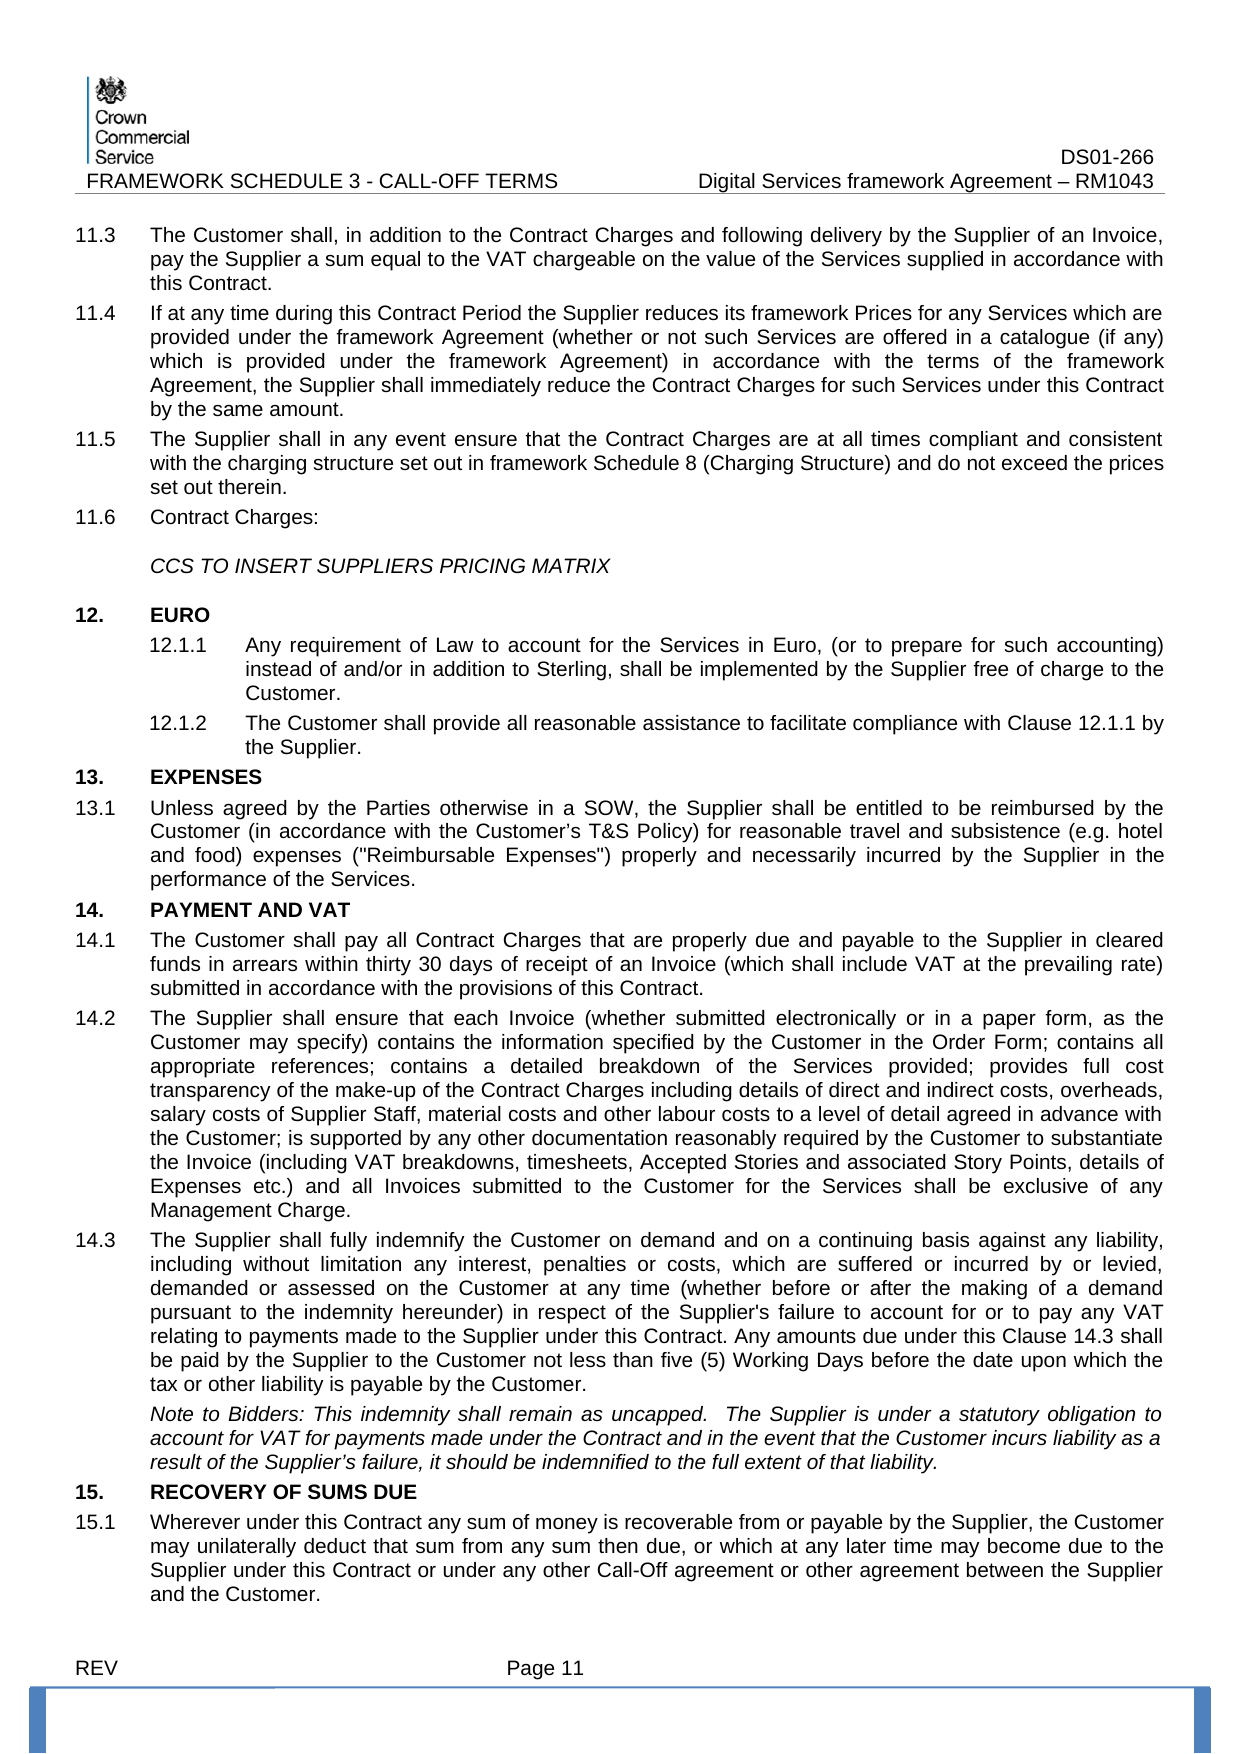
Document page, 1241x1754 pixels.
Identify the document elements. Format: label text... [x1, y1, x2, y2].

text Contract Charges: [75, 505, 1165, 529]
text PAYMENT AND VAT [75, 897, 1165, 921]
text The Supplier shall in any event ensure that the Contract Charges are at all times compliant and consistent with the charging structure set out in framework Schedule 8 (Charging Structure) and do not exceed the prices set out therein. [75, 427, 1165, 498]
text If at any time during this Contract Period the Supplier reduces its framework Prices for any Services which are provided under the framework Agreement (whether or not such Services are offered in a catalogue (if any) which is provided under the framework Agreement) in accordance with the terms of the framework Agreement, the Supplier shall immediately reduce the Contract Charges for such Services under this Contract by the same amount. [75, 301, 1165, 420]
text Euro [75, 603, 1165, 627]
picture [81, 73, 213, 169]
text The Supplier shall fully indemnify the Customer on demand and on a continuing basis against any liability, including without limitation any interest, penalties or costs, which are suffered or incurred by or levied, demanded or assessed on the Customer at any time (whether before or after the making of a demand pursuant to the indemnity hereunder) in respect of the Supplier's failure to account for or to pay any VAT relating to payments made to the Supplier under this Contract. Any amounts due under this Clause 14.3 shall be paid by the Supplier to the Customer not less than five (5) Working Days before the date upon which the tax or other liability is payable by the Customer. [75, 1228, 1165, 1395]
text Unless agreed by the Parties otherwise in a SOW, the Supplier shall be entitled to be reimbursed by the Customer (in accordance with the Customer’s T&S Policy) for reasonable travel and subsistence (e.g. hotel and food) expenses ("Reimbursable Expenses") properly and necessarily incurred by the Supplier in the performance of the Services. [75, 795, 1165, 891]
text Wherever under this Contract any sum of money is recoverable from or payable by the Supplier, the Customer may unilaterally deduct that sum from any sum then due, or which at any later time may become due to the Supplier under this Contract or under any other Call-Off agreement or other agreement between the Supplier and the Customer. [75, 1510, 1165, 1606]
list CCS TO INSERT SUPPLIERS PRICING MATRIX [150, 554, 1165, 578]
text Any requirement of Law to account for the Services in Euro, (or to prepare for such accounting) instead of and/or in addition to Sterling, shall be implemented by the Supplier free of charge to the Customer. [149, 633, 1165, 705]
text The Customer shall pay all Contract Charges that are properly due and payable to the Supplier in cleared funds in arrears within thirty 30 days of receipt of an Invoice (which shall include VAT at the prevailing rate) submitted in accordance with the provisions of this Contract. [75, 928, 1165, 999]
text RECOVERY OF SUMS DUE [75, 1480, 1165, 1504]
text The Supplier shall ensure that each Invoice (whether submitted electronically or in a paper form, as the Customer may specify) contains the information specified by the Customer in the Order Form; contains all appropriate references; contains a detailed breakdown of the Services provided; provides full cost transparency of the make-up of the Contract Charges including details of direct and indirect costs, overheads, salary costs of Supplier Staff, material costs and other labour costs to a level of detail agreed in advance with the Customer; is supported by any other documentation reasonably required by the Customer to substantiate the Invoice (including VAT breakdowns, timesheets, Accepted Stories and associated Story Points, details of Expenses etc.) and all Invoices submitted to the Customer for the Services shall be exclusive of any Management Charge. [75, 1006, 1165, 1221]
text EXPENSES [75, 765, 1165, 789]
text Note to Bidders: This indemnity shall remain as uncapped. The Supplier is under a statutory obligation to account for VAT for payments made under the Contract and in the event that the Customer incurs liability as a result of the Supplier’s failure, it should be indemnified to the full extent of that liability. [150, 1402, 1165, 1473]
text The Customer shall, in addition to the Contract Charges and following delivery by the Supplier of an Invoice, pay the Supplier a sum equal to the VAT chargeable on the value of the Services supplied in accordance with this Contract. [75, 222, 1165, 294]
text The Customer shall provide all reasonable assistance to facilitate compliance with Clause 12.1.1 by the Supplier. [149, 711, 1165, 759]
